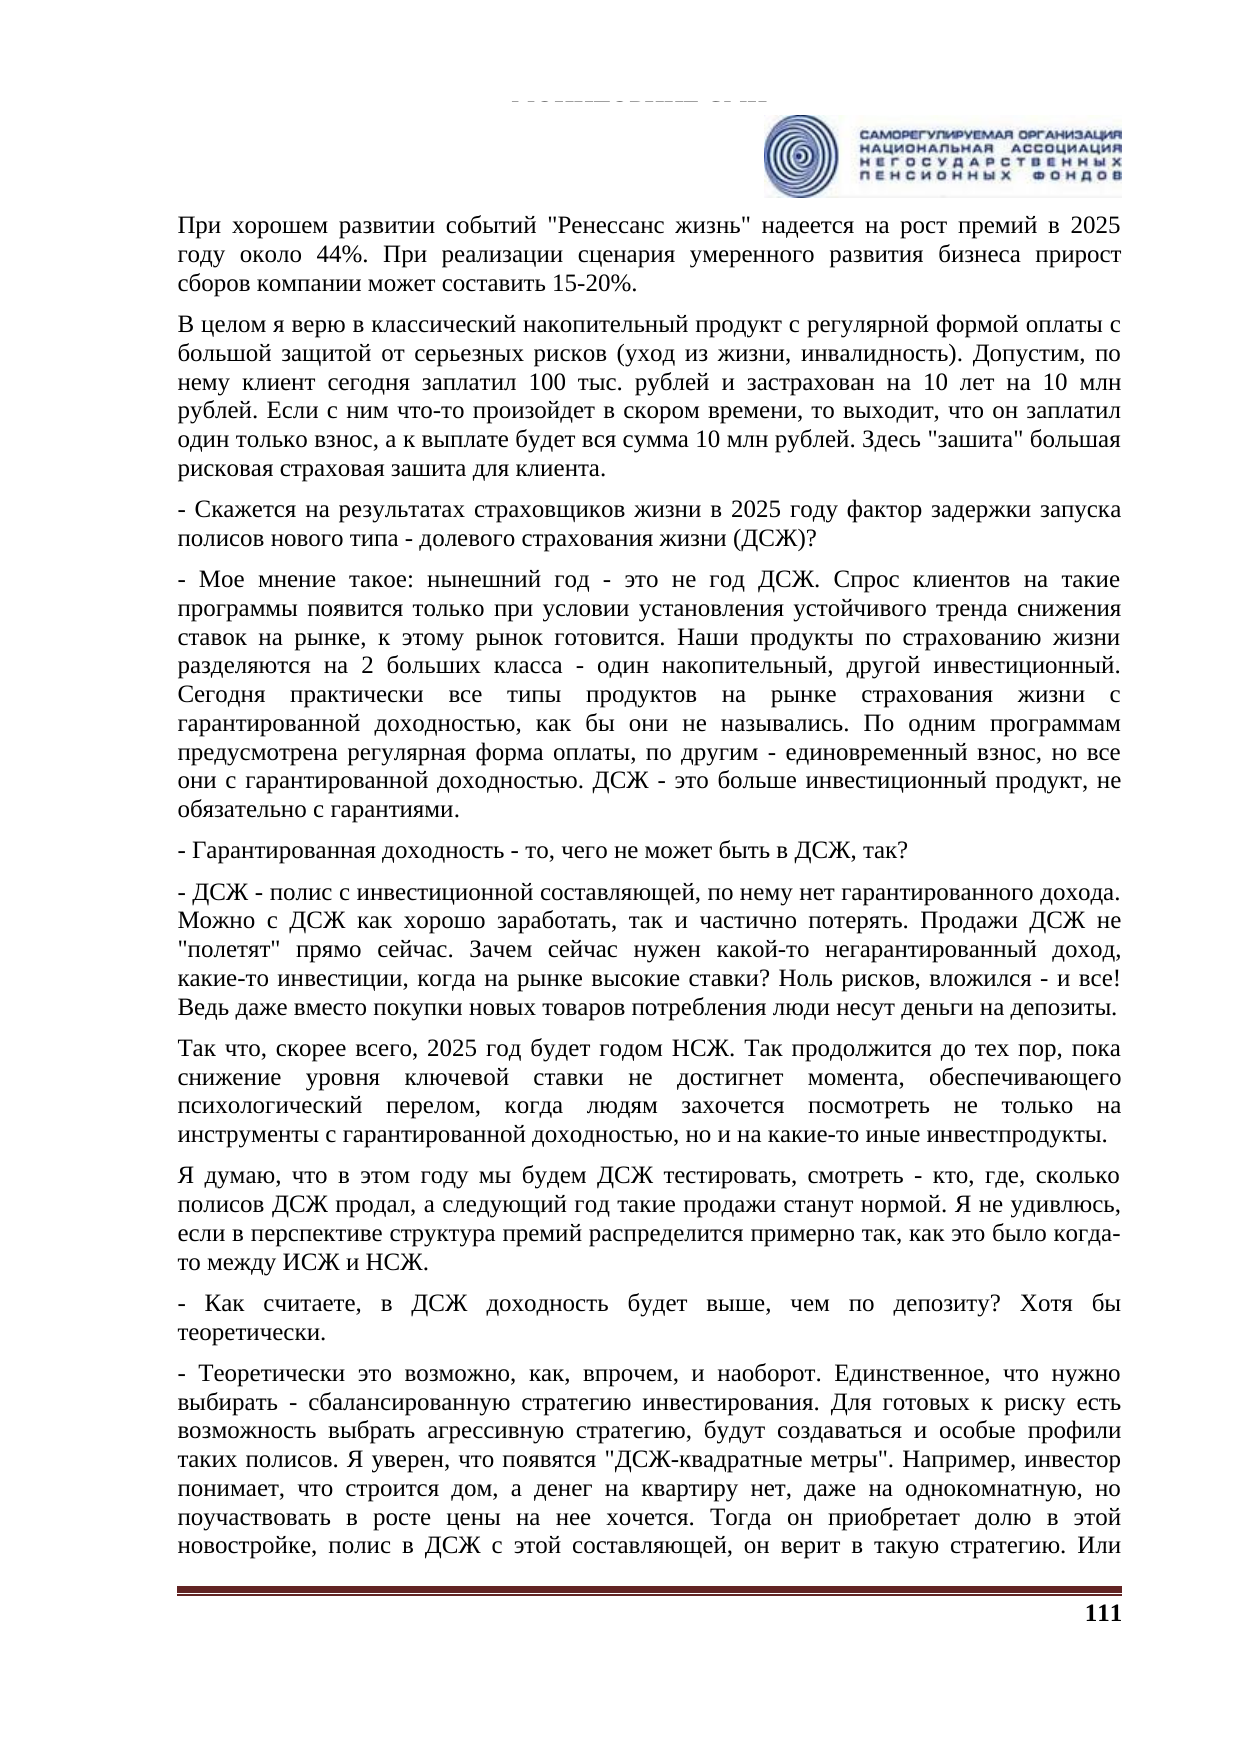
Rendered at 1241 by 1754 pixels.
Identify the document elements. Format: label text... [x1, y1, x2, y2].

picture [764, 115, 1122, 198]
text При хорошем развитии событий "Ренессанс жизнь" надеется на рост премий в 2025 году около 44%. При реализации сценария умеренного развития бизнеса прирост сборов компании может составить 15-20%. [177, 211, 1122, 297]
text В целом я верю в классический накопительный продукт с регулярной формой оплаты с большой защитой от серьезных рисков (уход из жизни, инвалидность). Допустим, по нему клиент сегодня заплатил 100 тыс. рублей и застрахован на 10 лет на 10 млн рублей. Если с ним что-то произойдет в скором времени, то выходит, что он заплатил один только взнос, а к выплате будет вся сумма 10 млн рублей. Здесь "зашита" большая рисковая страховая зашита для клиента. [177, 309, 1122, 482]
text - Мое мнение такое: нынешний год - это не год ДСЖ. Спрос клиентов на такие программы появится только при условии установления устойчивого тренда снижения ставок на рынке, к этому рынок готовится. Наши продукты по страхованию жизни разделяются на 2 больших класса - один накопительный, другой инвестиционный. Сегодня практически все типы продуктов на рынке страхования жизни с гарантированной доходностью, как бы они не назывались. По одним программам предусмотрена регулярная форма оплаты, по другим - единовременный взнос, но все они с гарантированной доходностью. ДСЖ - это больше инвестиционный продукт, не обязательно с гарантиями. [177, 564, 1122, 823]
text Я думаю, что в этом году мы будем ДСЖ тестировать, смотреть - кто, где, сколько полисов ДСЖ продал, а следующий год такие продажи станут нормой. Я не удивлюсь, если в перспективе структура премий распределится примерно так, как это было когда-то между ИСЖ и НСЖ. [177, 1161, 1122, 1276]
text Так что, скорее всего, 2025 год будет годом НСЖ. Так продолжится до тех пор, пока снижение уровня ключевой ставки не достигнет момента, обеспечивающего психологический перелом, когда людям захочется посмотреть не только на инструменты с гарантированной доходностью, но и на какие-то иные инвестпродукты. [177, 1033, 1122, 1148]
text - Гарантированная доходность - то, чего не может быть в ДСЖ, так? [177, 836, 1122, 864]
text - Скажется на результатах страховщиков жизни в 2025 году фактор задержки запуска полисов нового типа - долевого страхования жизни (ДСЖ)? [177, 494, 1122, 552]
text - Как считаете, в ДСЖ доходность будет выше, чем по депозиту? Хотя бы теоретически. [177, 1288, 1122, 1346]
text - ДСЖ - полис с инвестиционной составляющей, по нему нет гарантированного дохода. Можно с ДСЖ как хорошо заработать, так и частично потерять. Продажи ДСЖ не "полетят" прямо сейчас. Зачем сейчас нужен какой-то негарантированный доход, какие-то инвестиции, когда на рынке высокие ставки? Ноль рисков, вложился - и все! Ведь даже вместо покупки новых товаров потребления люди несут деньги на депозиты. [177, 877, 1122, 1021]
